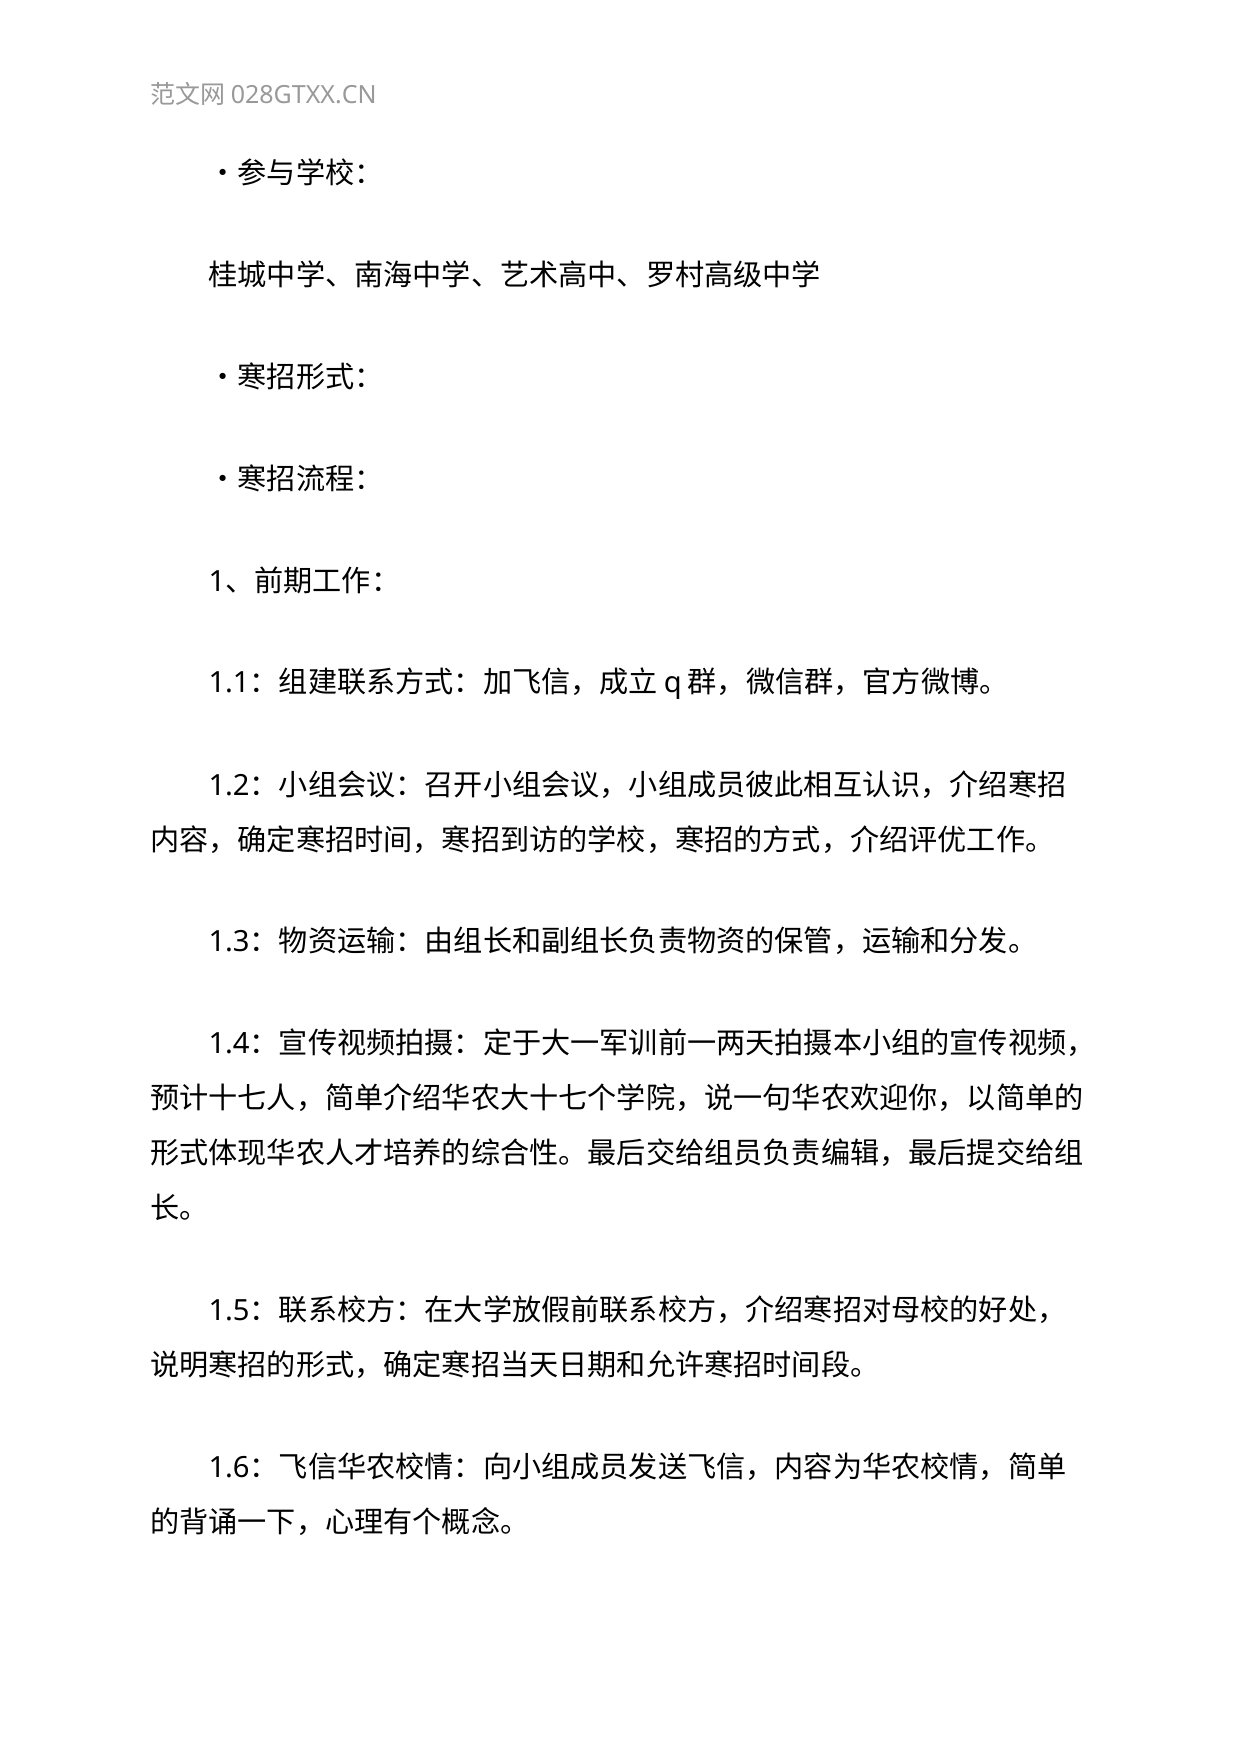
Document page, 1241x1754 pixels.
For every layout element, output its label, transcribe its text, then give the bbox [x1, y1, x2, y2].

text 1.2：小组会议：召开小组会议，小组成员彼此相互认识，介绍寒招内容，确定寒招时间，寒招到访的学校，寒招的方式，介绍评优工作。 [150, 761, 1090, 858]
text 1、前期工作： [150, 557, 1090, 599]
text 1.3：物资运输：由组长和副组长负责物资的保管，运输和分发。 [150, 918, 1090, 960]
text 1.6：飞信华农校情：向小组成员发送飞信，内容为华农校情，简单的背诵一下，心理有个概念。 [150, 1443, 1090, 1540]
text 1.4：宣传视频拍摄：定于大一军训前一两天拍摄本小组的宣传视频，预计十七人，简单介绍华农大十七个学院，说一句华农欢迎你，以简单的形式体现华农人才培养的综合性。最后交给组员负责编辑，最后提交给组长。 [150, 1020, 1090, 1227]
text 1.1：组建联系方式：加飞信，成立q群，微信群，官方微博。 [150, 659, 1090, 701]
text ・参与学校： [150, 150, 1090, 192]
text 桂城中学、南海中学、艺术高中、罗村高级中学 [150, 252, 1090, 294]
text 1.5：联系校方：在大学放假前联系校方，介绍寒招对母校的好处，说明寒招的形式，确定寒招当天日期和允许寒招时间段。 [150, 1286, 1090, 1384]
text ・寒招流程： [150, 455, 1090, 498]
text ・寒招形式： [150, 353, 1090, 396]
